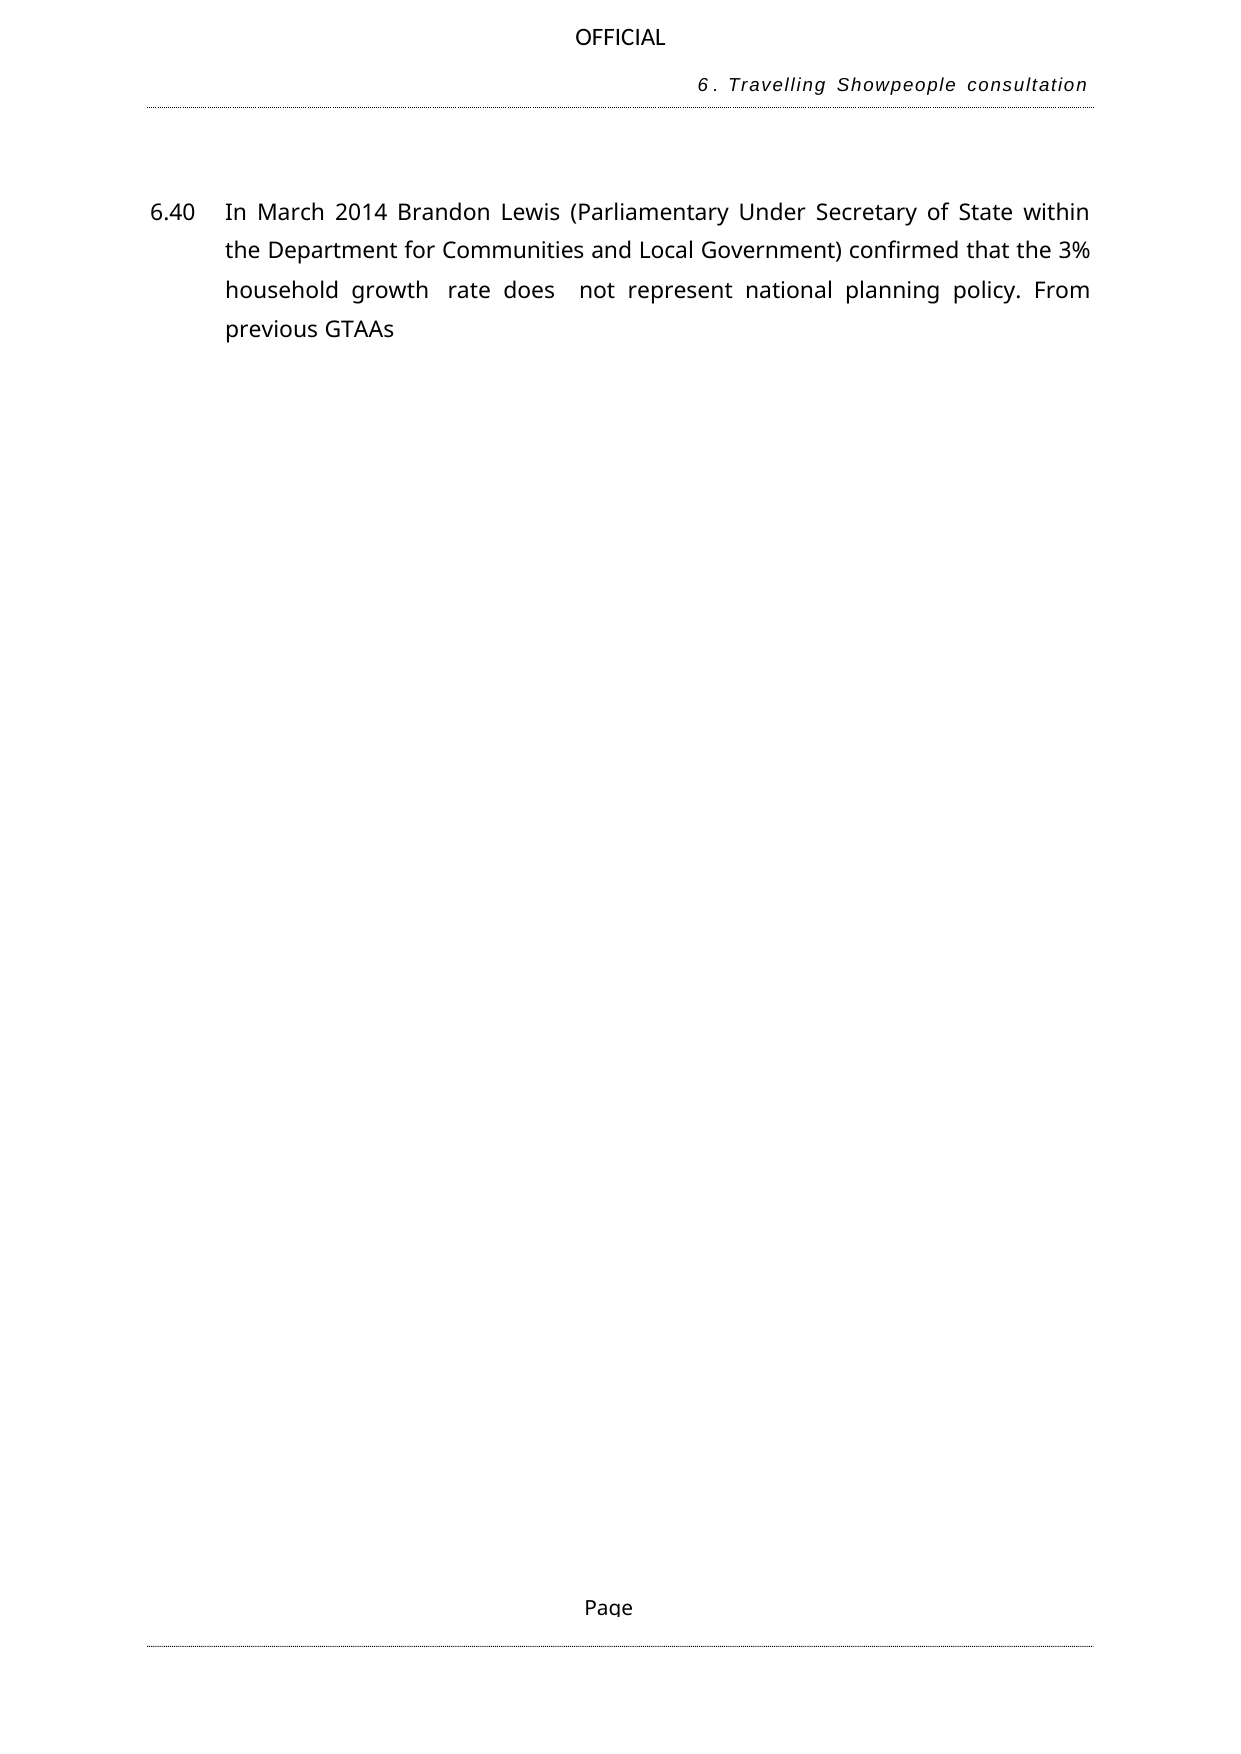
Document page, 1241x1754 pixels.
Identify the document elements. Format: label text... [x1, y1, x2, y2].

list In March 2014 Brandon Lewis (Parliamentary Under Secretary of State within the Department for Communities and Local Government) confirmed that the 3% household growth rate does not represent national planning policy. From previous GTAAs [150, 195, 1091, 344]
